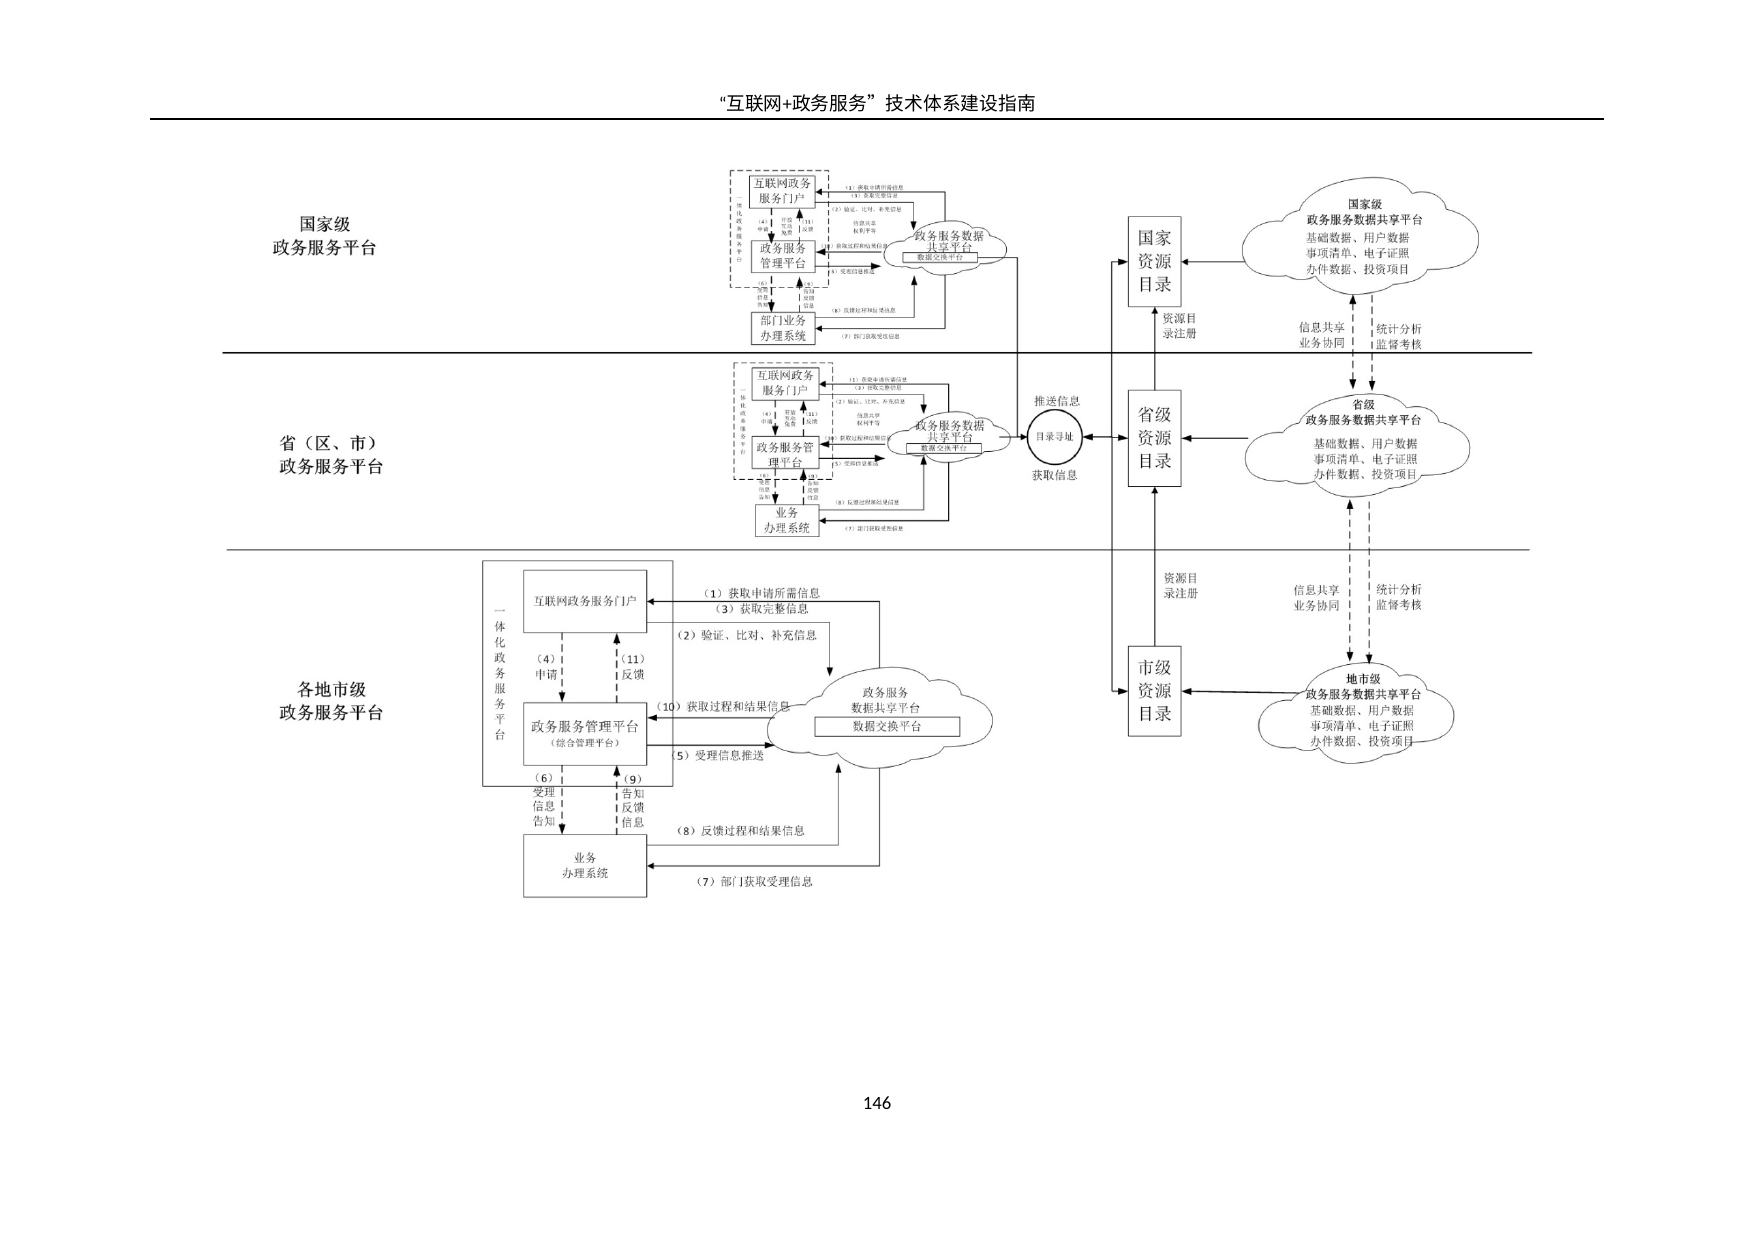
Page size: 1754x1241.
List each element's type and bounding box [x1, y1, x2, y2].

picture [220, 131, 1534, 899]
